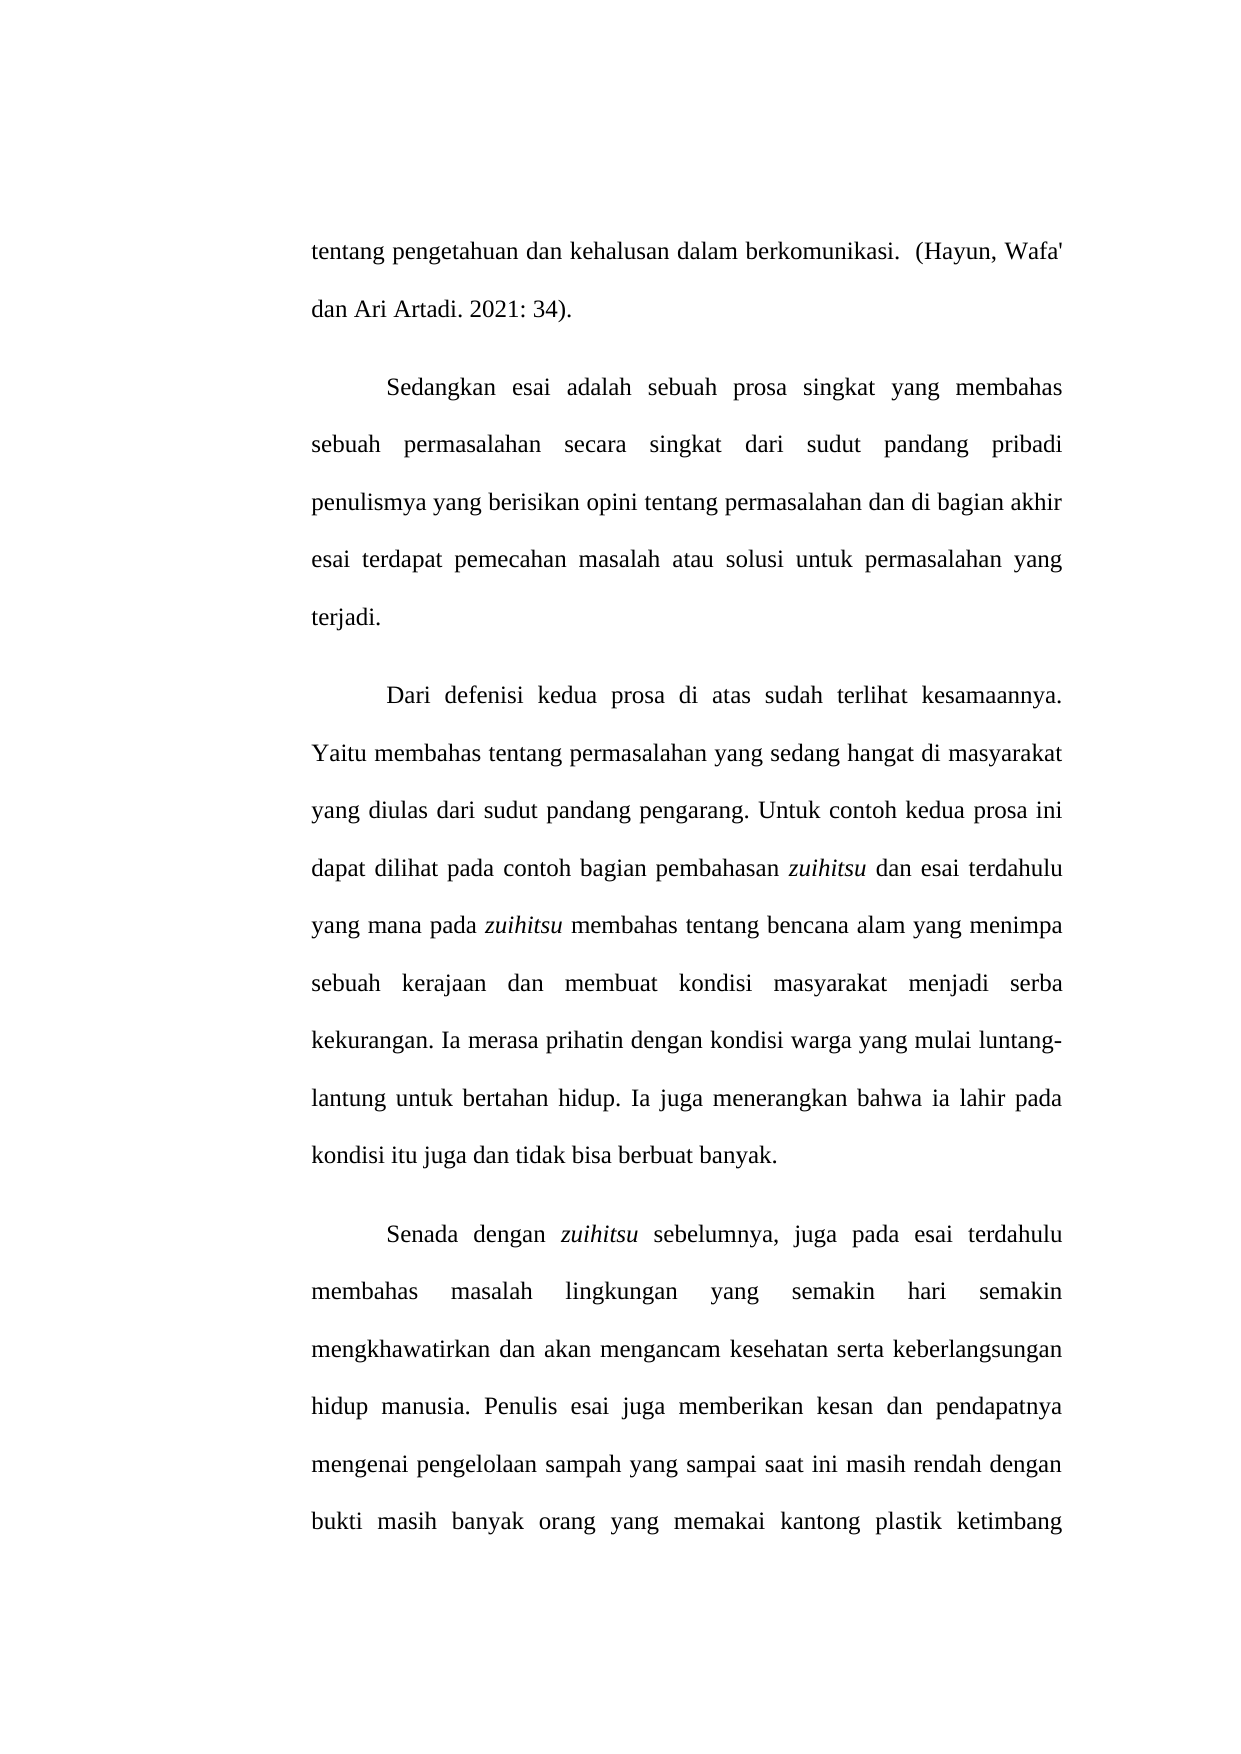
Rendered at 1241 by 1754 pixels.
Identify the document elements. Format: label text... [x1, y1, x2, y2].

text Sedangkan esai adalah sebuah prosa singkat yang membahas sebuah permasalahan secara singkat dari sudut pandang pribadi penulismya yang berisikan opini tentang permasalahan dan di bagian akhir esai terdapat pemecahan masalah atau solusi untuk permasalahan yang terjadi. [311, 372, 1063, 631]
text Dari defenisi kedua prosa di atas sudah terlihat kesamaannya. Yaitu membahas tentang permasalahan yang sedang hangat di masyarakat yang diulas dari sudut pandang pengarang. Untuk contoh kedua prosa ini dapat dilihat pada contoh bagian pembahasan zuihitsu dan esai terdahulu yang mana pada zuihitsu membahas tentang bencana alam yang menimpa sebuah kerajaan dan membuat kondisi masyarakat menjadi serba kekurangan. Ia merasa prihatin dengan kondisi warga yang mulai luntang-lantung untuk bertahan hidup. Ia juga menerangkan bahwa ia lahir pada kondisi itu juga dan tidak bisa berbuat banyak. [311, 680, 1063, 1169]
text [311, 1219, 1063, 1535]
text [311, 236, 1063, 322]
